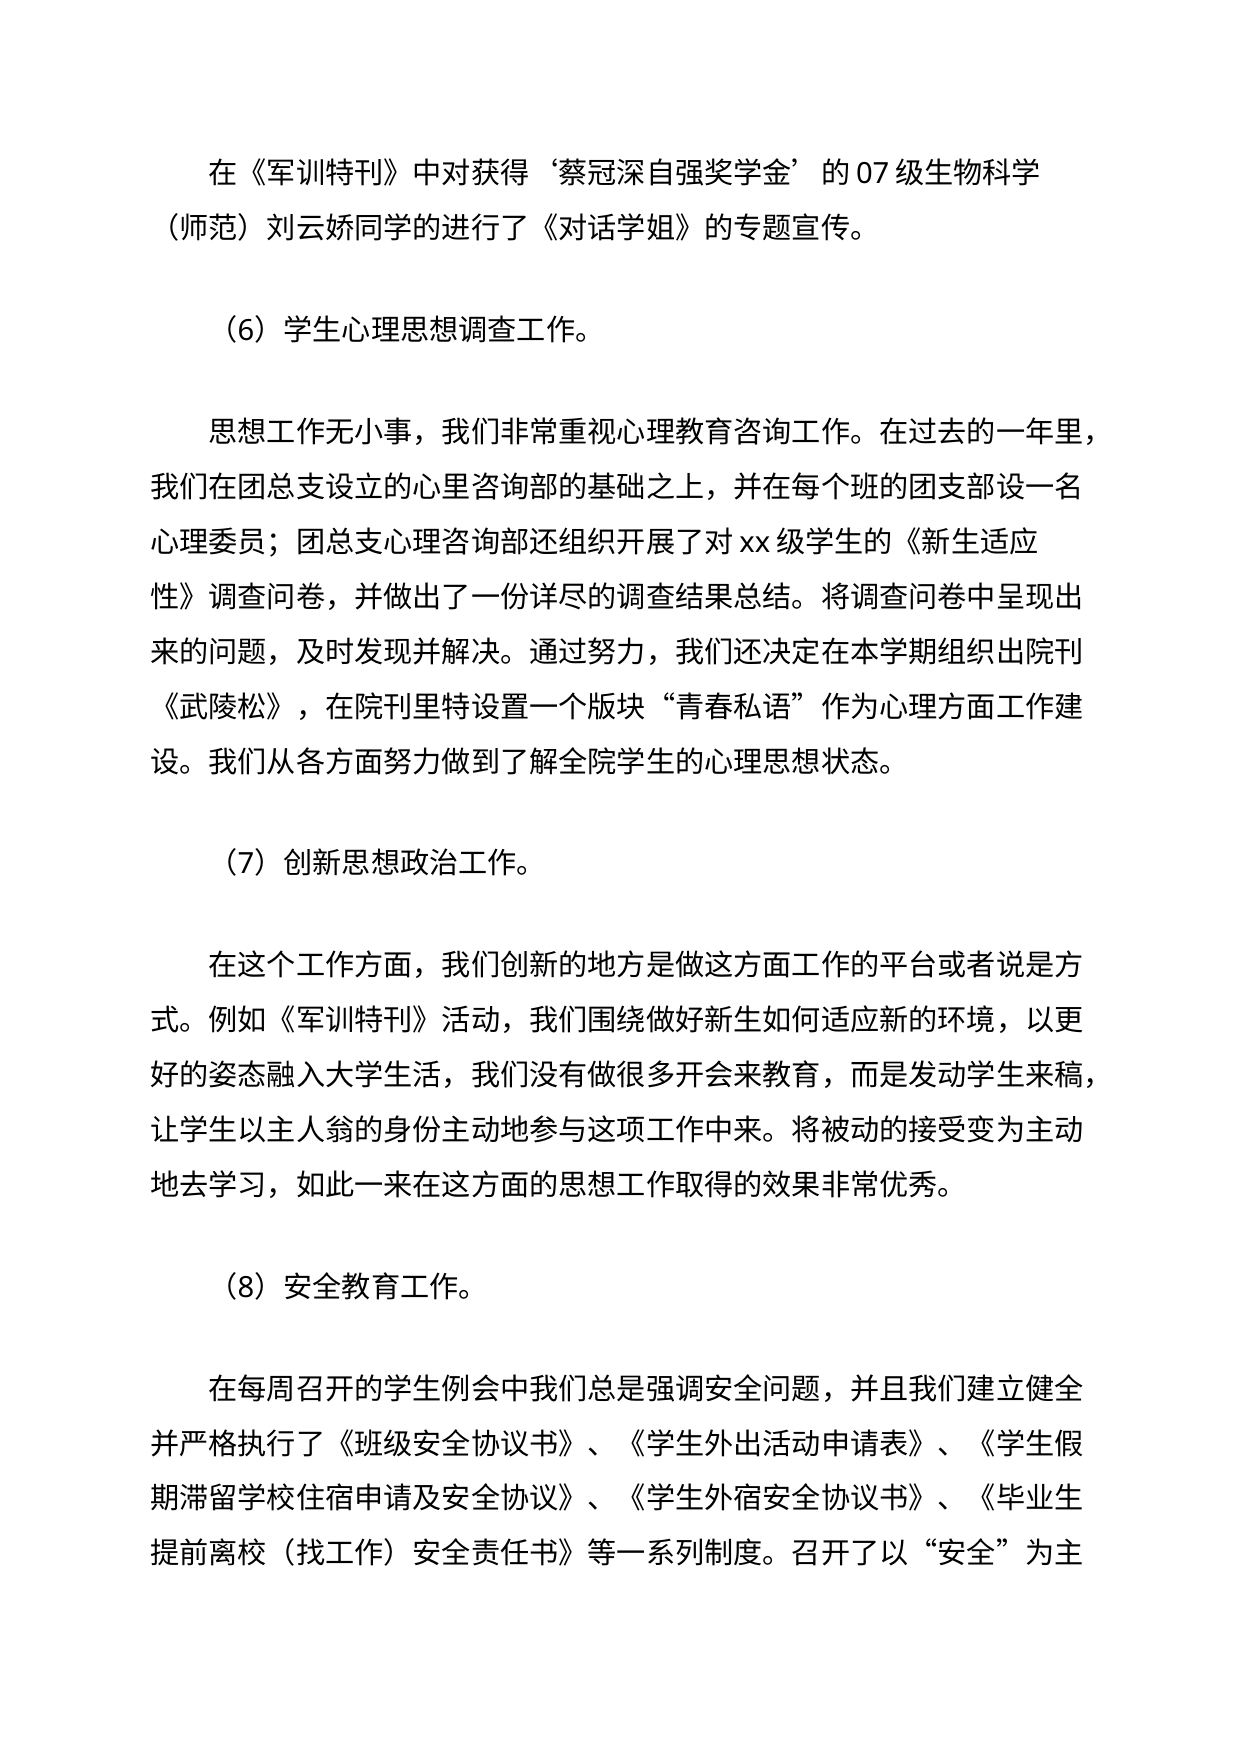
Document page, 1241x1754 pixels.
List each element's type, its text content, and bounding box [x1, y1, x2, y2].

text 在《军训特刊》中对获得‘蔡冠深自强奖学金’的07级生物科学（师范）刘云娇同学的进行了《对话学姐》的专题宣传。 [150, 150, 1090, 247]
text （7）创新思想政治工作。 [150, 840, 1090, 882]
text 在这个工作方面，我们创新的地方是做这方面工作的平台或者说是方式。例如《军训特刊》活动，我们围绕做好新生如何适应新的环境，以更好的姿态融入大学生活，我们没有做很多开会来教育，而是发动学生来稿，让学生以主人翁的身份主动地参与这项工作中来。将被动的接受变为主动地去学习，如此一来在这方面的思想工作取得的效果非常优秀。 [150, 942, 1090, 1204]
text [150, 1365, 1090, 1572]
text （8）安全教育工作。 [150, 1263, 1090, 1306]
text 思想工作无小事，我们非常重视心理教育咨询工作。在过去的一年里，我们在团总支设立的心里咨询部的基础之上，并在每个班的团支部设一名心理委员；团总支心理咨询部还组织开展了对xx级学生的《新生适应性》调查问卷，并做出了一份详尽的调查结果总结。将调查问卷中呈现出来的问题，及时发现并解决。通过努力，我们还决定在本学期组织出院刊《武陵松》，在院刊里特设置一个版块“青春私语”作为心理方面工作建设。我们从各方面努力做到了解全院学生的心理思想状态。 [150, 409, 1090, 781]
text （6）学生心理思想调查工作。 [150, 307, 1090, 349]
